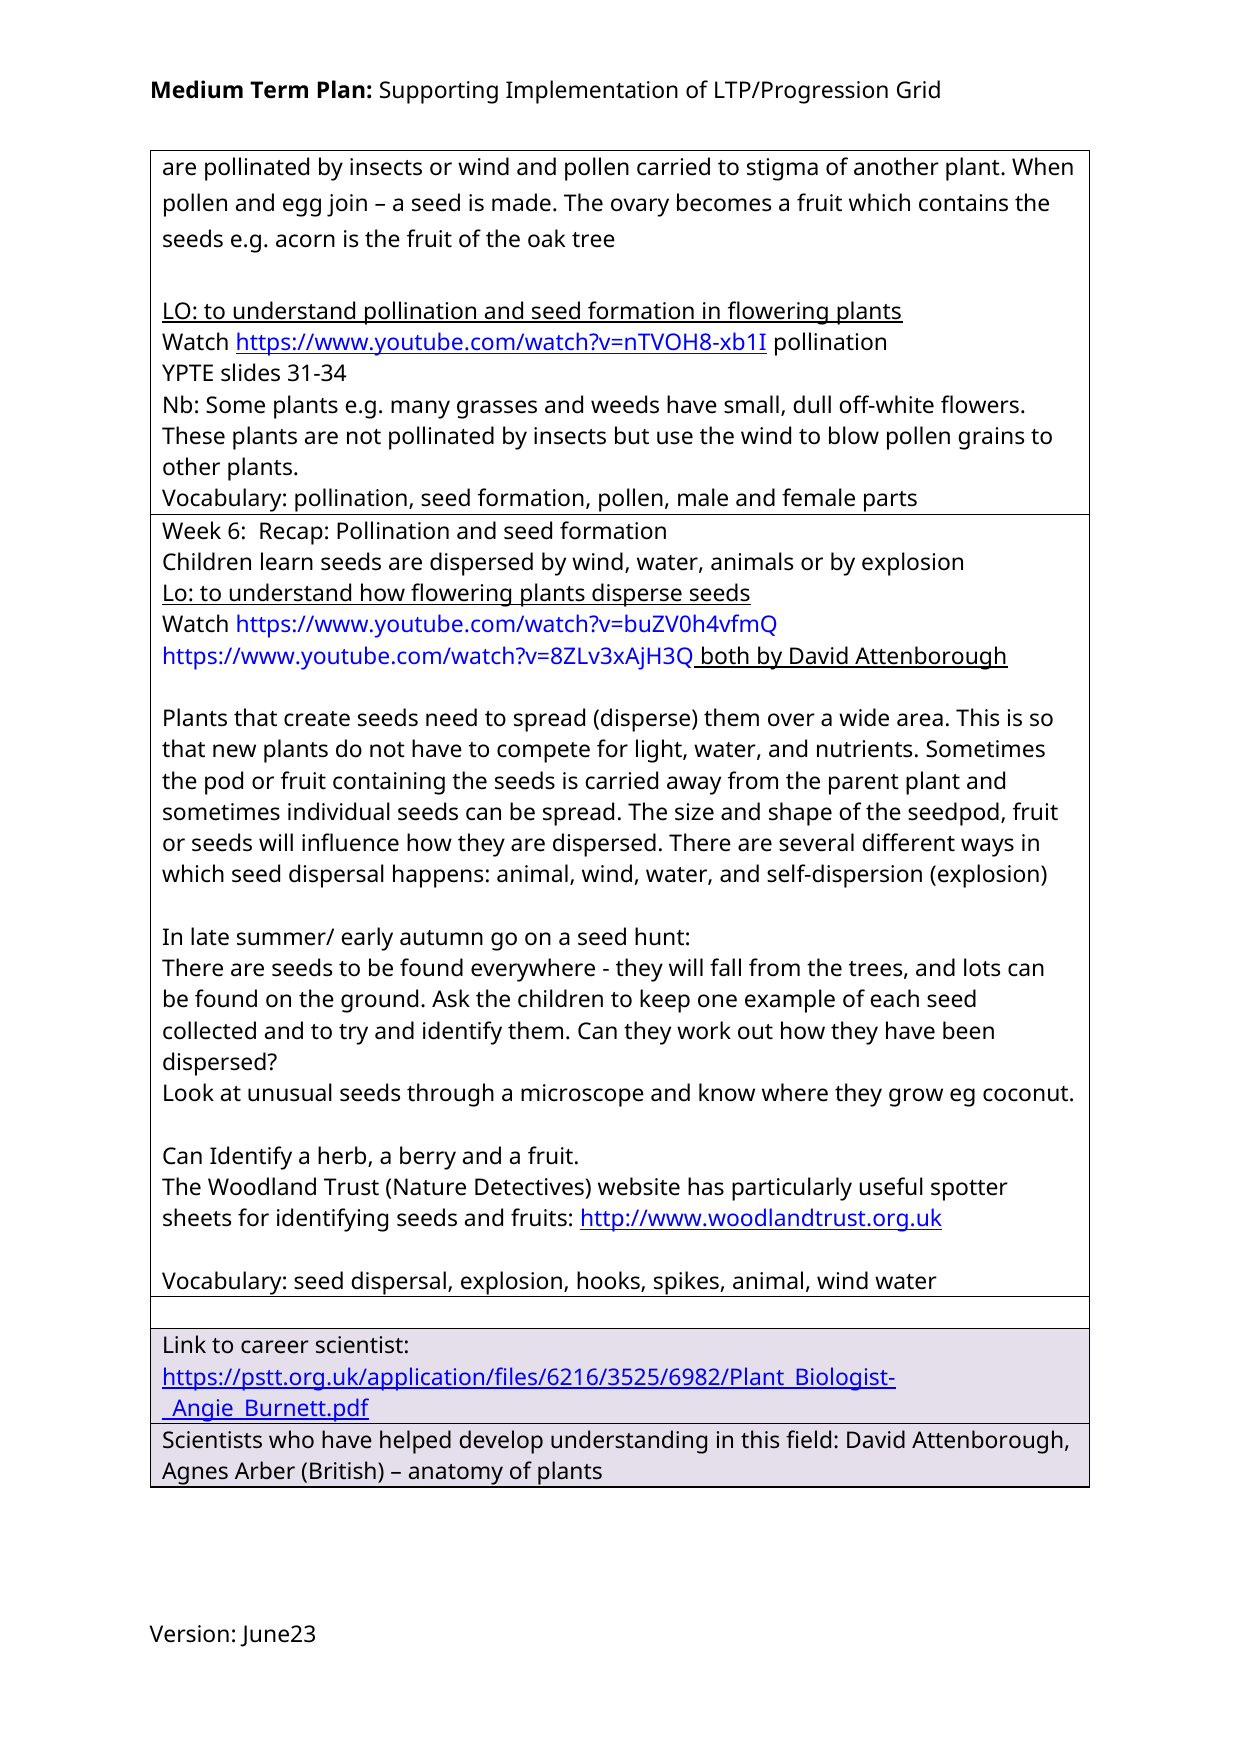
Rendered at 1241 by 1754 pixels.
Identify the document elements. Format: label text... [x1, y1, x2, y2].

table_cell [151, 151, 1089, 513]
table_cell Link to career scientist: https://pstt.org.uk/application/files/6216/3525/6982/Plant_Biologist-_Angie_Burnett.pdf [151, 1329, 1089, 1423]
table_cell Scientists who have helped develop understanding in this field: David Attenborough, Agnes Arber (British) – anatomy of plants [151, 1424, 1089, 1486]
table_cell [151, 1297, 1089, 1328]
table_cell Week 6: Recap: Pollination and seed formation Children learn seeds are dispersed by wind, water, animals or by explosion Lo: to understand how flowering plants disperse seeds Watch https://www.youtube.com/watch?v=buZV0h4vfmQ https://www.youtube.com/watch?v=8ZLv3xAjH3Q both by David Attenborough Plants that create seeds need to spread (disperse) them over a wide area. This is so that new plants do not have to compete for light, water, and nutrients. Sometimes the pod or fruit containing the seeds is carried away from the parent plant and sometimes individual seeds can be spread. The size and shape of the seedpod, fruit or seeds will influence how they are dispersed. There are several different ways in which seed dispersal happens: animal, wind, water, and self-dispersion (explosion) In late summer/ early autumn go on a seed hunt: There are seeds to be found everywhere - they will fall from the trees, and lots can be found on the ground. Ask the children to keep one example of each seed collected and to try and identify them. Can they work out how they have been dispersed? Look at unusual seeds through a microscope and know where they grow eg coconut. Can Identify a herb, a berry and a fruit. The Woodland Trust (Nature Detectives) website has particularly useful spotter sheets for identifying seeds and fruits: http://www.woodlandtrust.org.uk Vocabulary: seed dispersal, explosion, hooks, spikes, animal, wind water [151, 515, 1089, 1296]
